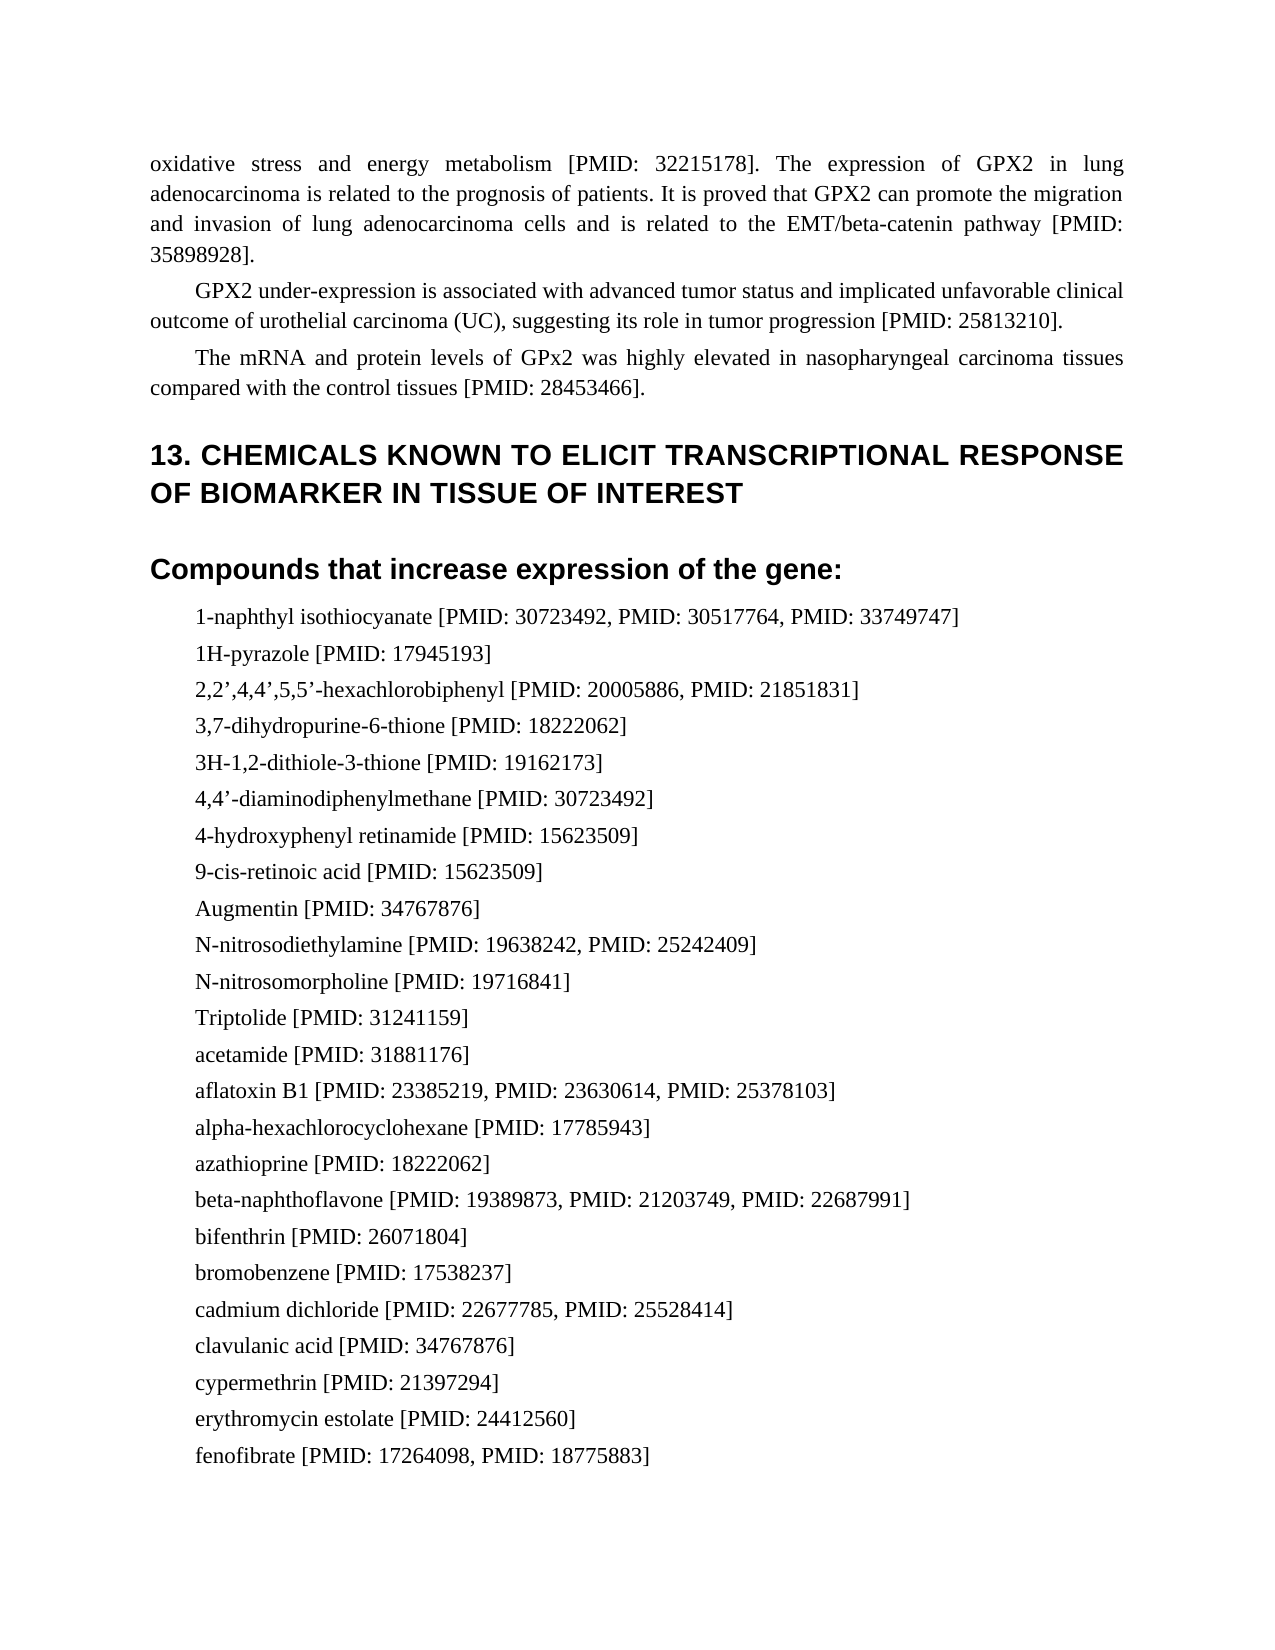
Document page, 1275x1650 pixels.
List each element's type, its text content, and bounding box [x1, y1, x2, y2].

subtitle 13. Chemicals Known to Elicit Transcriptional Response of Biomarker in Tissue of Interest [150, 437, 1125, 509]
subtitle Compounds that increase expression of the gene: [150, 552, 1125, 586]
